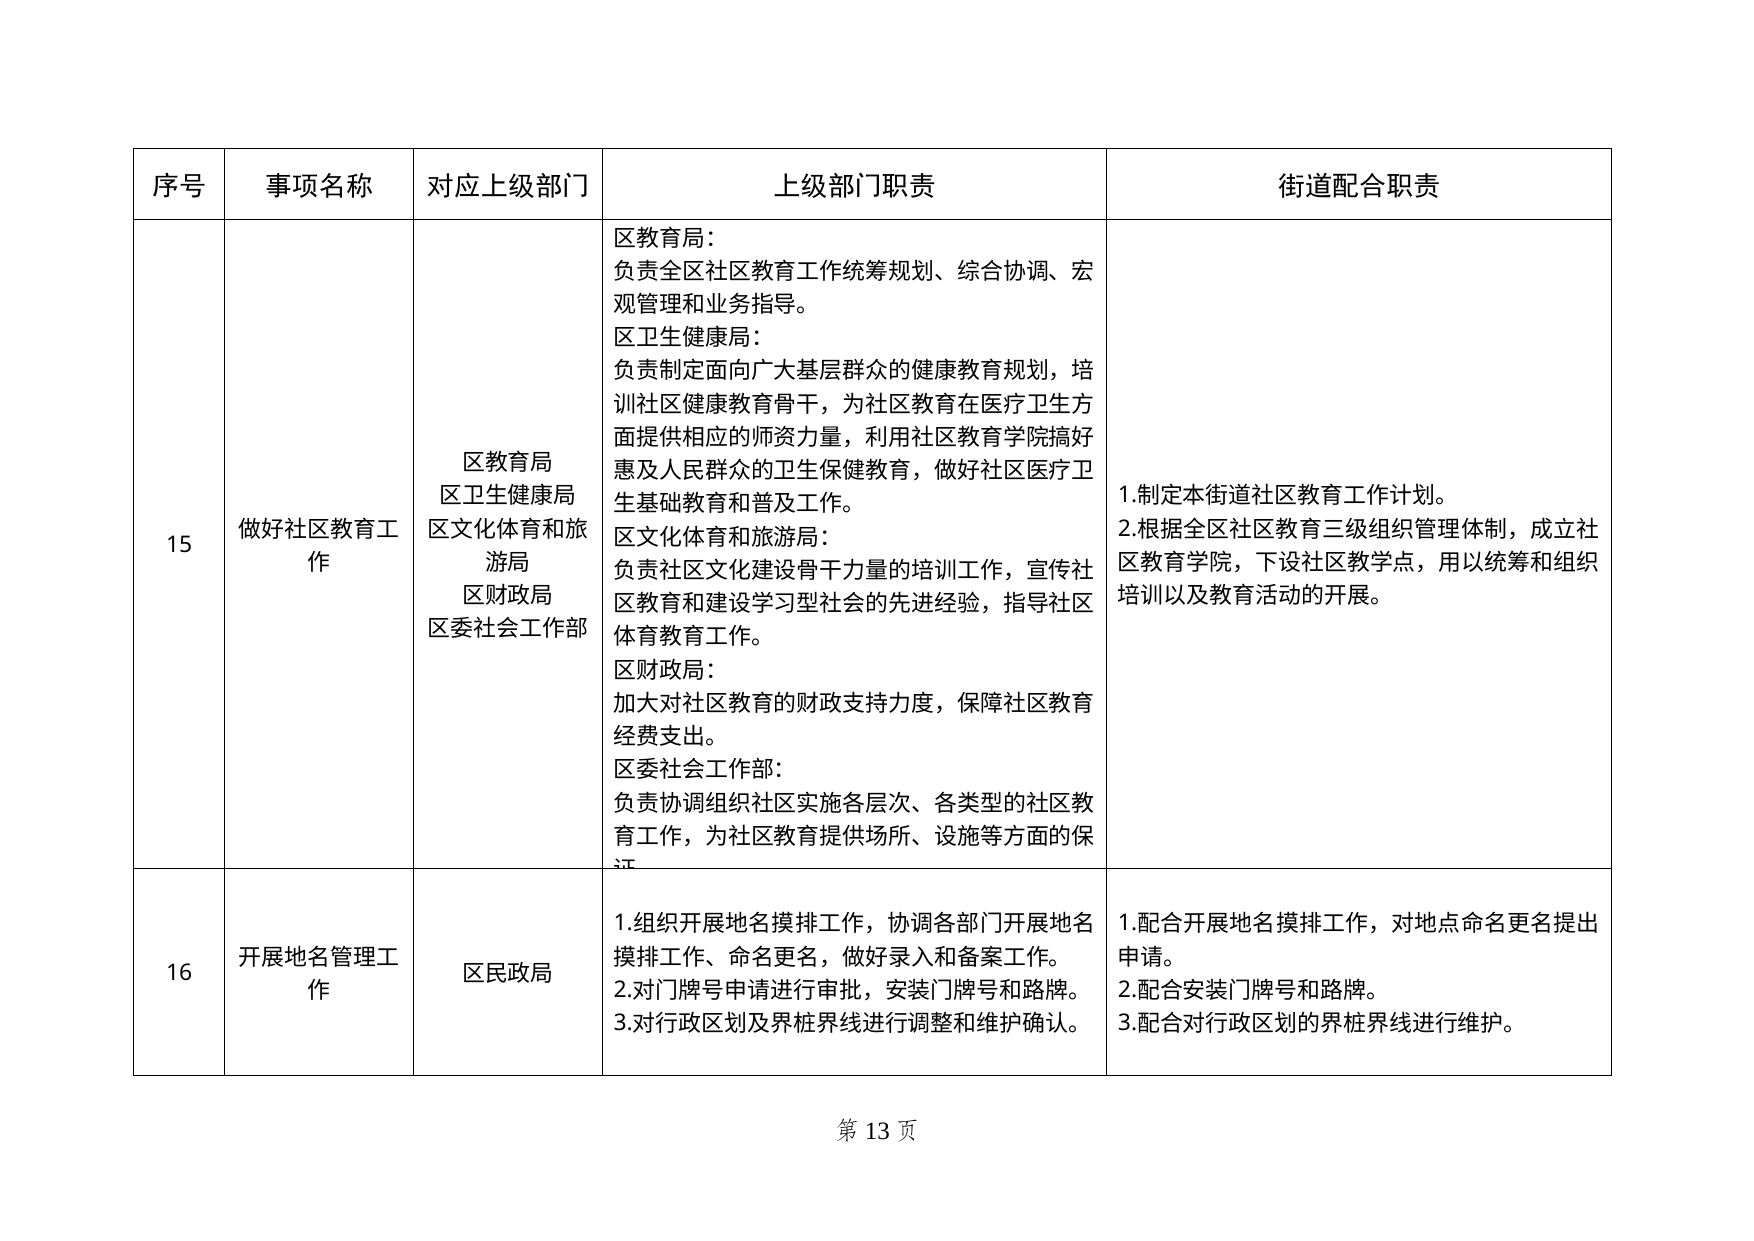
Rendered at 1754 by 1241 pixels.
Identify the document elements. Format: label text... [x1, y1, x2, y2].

table_cell 区教育局 区卫生健康局 区文化体育和旅游局 区财政局 区委社会工作部 [414, 220, 602, 868]
table_header 对应上级部门 [414, 149, 602, 218]
table_cell 1.组织开展地名摸排工作，协调各部门开展地名摸排工作、命名更名，做好录入和备案工作。 2.对门牌号申请进行审批，安装门牌号和路牌。 3.对行政区划及界桩界线进行调整和维护确认。 [603, 869, 1106, 1075]
table_cell 区民政局 [414, 869, 602, 1075]
table_cell 做好社区教育工作 [225, 220, 413, 868]
table_header 上级部门职责 [603, 149, 1106, 218]
table_cell 16 [134, 869, 224, 1075]
table_cell 开展地名管理工作 [225, 869, 413, 1075]
table_header 街道配合职责 [1107, 149, 1611, 218]
table_cell 1.配合开展地名摸排工作，对地点命名更名提出申请。 2.配合安装门牌号和路牌。 3.配合对行政区划的界桩界线进行维护。 [1107, 869, 1611, 1075]
table_cell 1.制定本街道社区教育工作计划。 2.根据全区社区教育三级组织管理体制，成立社区教育学院，下设社区教学点，用以统筹和组织培训以及教育活动的开展。 [1107, 220, 1611, 868]
table_cell 15 [134, 220, 224, 868]
table_cell 区教育局： 负责全区社区教育工作统筹规划、综合协调、宏观管理和业务指导。 区卫生健康局： 负责制定面向广大基层群众的健康教育规划，培训社区健康教育骨干，为社区教育在医疗卫生方面提供相应的师资力量，利用社区教育学院搞好惠及人民群众的卫生保健教育，做好社区医疗卫生基础教育和普及工作。 区文化体育和旅游局： 负责社区文化建设骨干力量的培训工作，宣传社区教育和建设学习型社会的先进经验，指导社区体育教育工作。 区财政局： 加大对社区教育的财政支持力度，保障社区教育经费支出。 区委社会工作部： 负责协调组织社区实施各层次、各类型的社区教育工作，为社区教育提供场所、设施等方面的保证。 [603, 220, 1106, 868]
table_header 事项名称 [225, 149, 413, 218]
table_header 序号 [134, 149, 224, 218]
